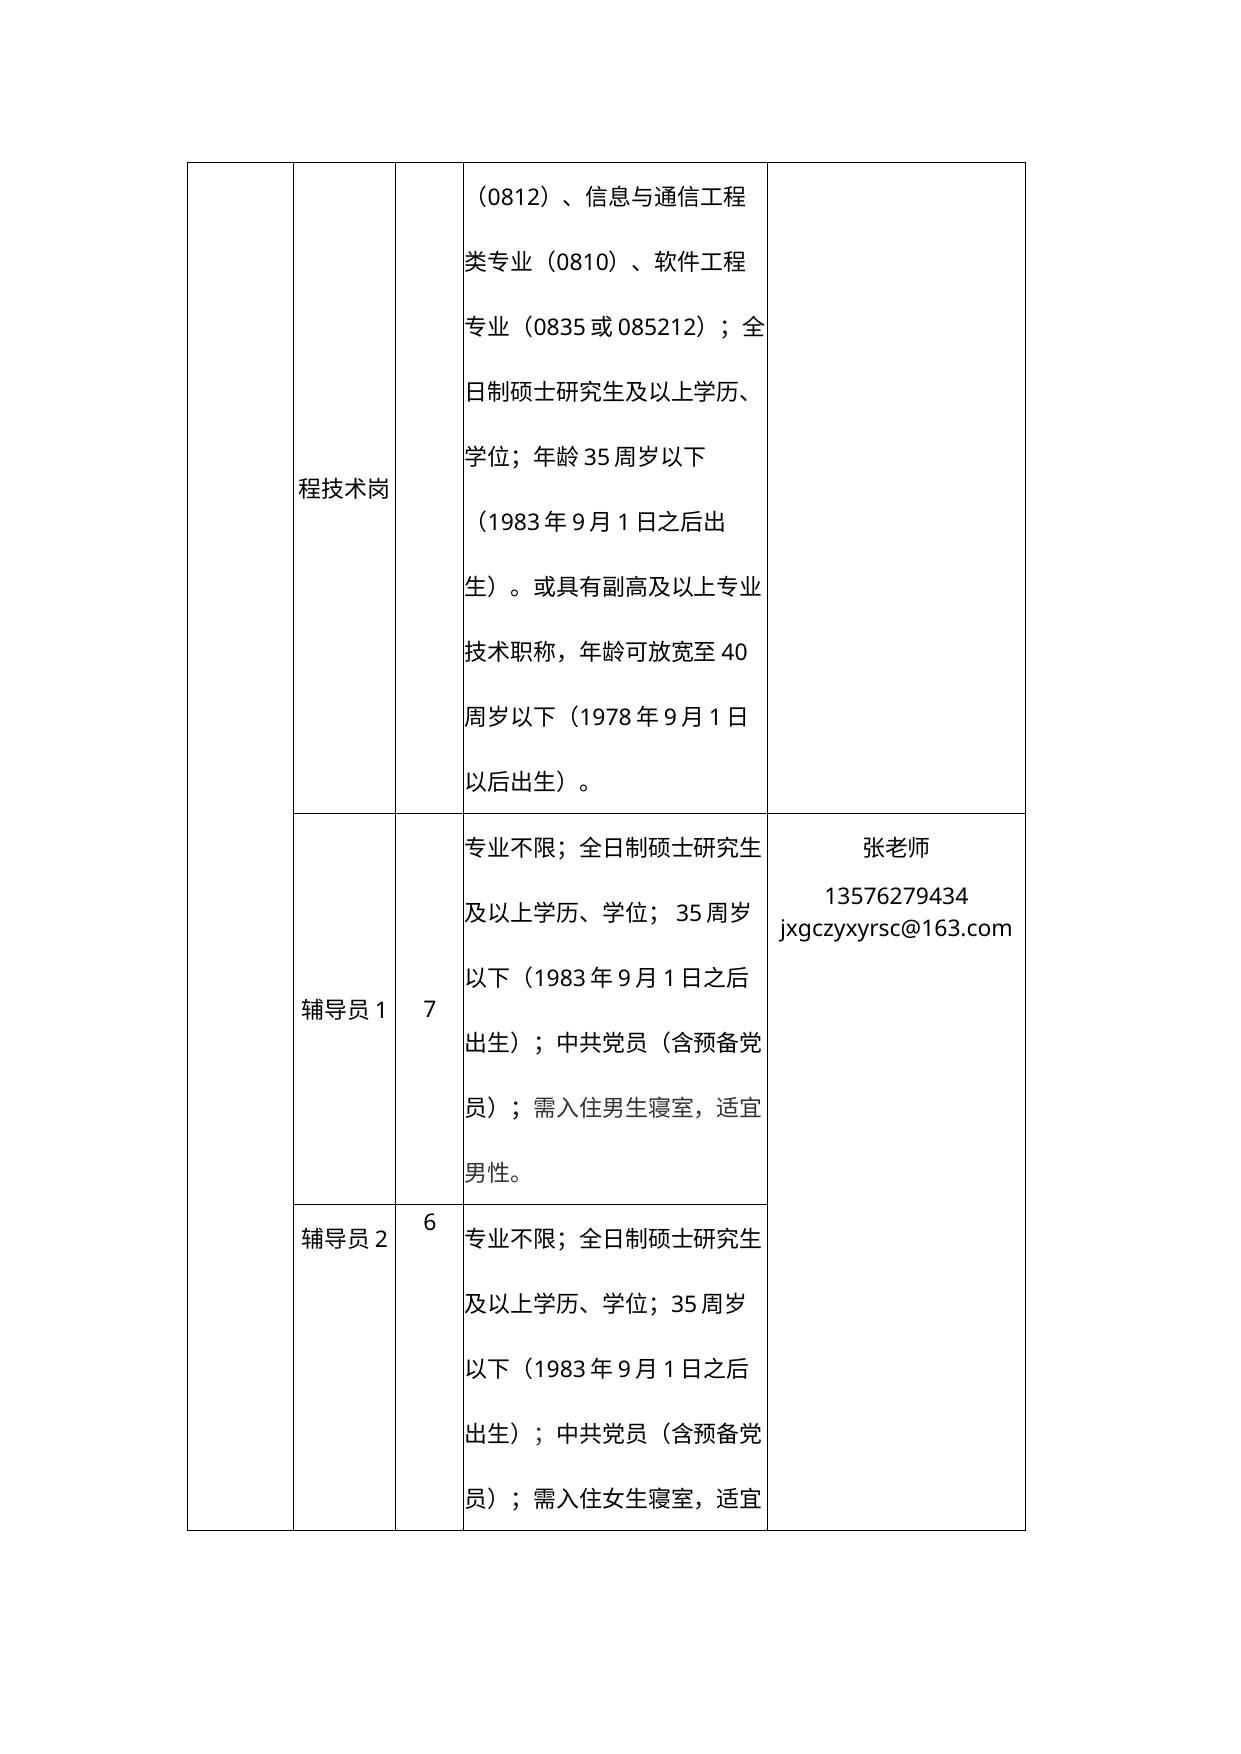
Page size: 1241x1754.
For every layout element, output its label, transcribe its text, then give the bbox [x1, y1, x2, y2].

table_cell 7 [396, 814, 463, 1204]
table_cell 信息化工程技术岗 [294, 163, 395, 813]
table_cell 专业不限；全日制硕士研究生及以上学历、学位； 35周岁以下（1983年9月1日之后出生）；中共党员（含预备党员）；需入住男生寝室，适宜男性。 [464, 814, 767, 1204]
table_cell 1 [396, 163, 463, 813]
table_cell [464, 163, 767, 813]
table_cell 6 [396, 1205, 463, 1530]
table_cell 张老师 13576279434 jxgczyxyrsc@163.com [768, 814, 1025, 1530]
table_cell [464, 1205, 767, 1530]
table_cell 辅导员2 [294, 1205, 395, 1530]
table_cell 辅导员1 [294, 814, 395, 1204]
